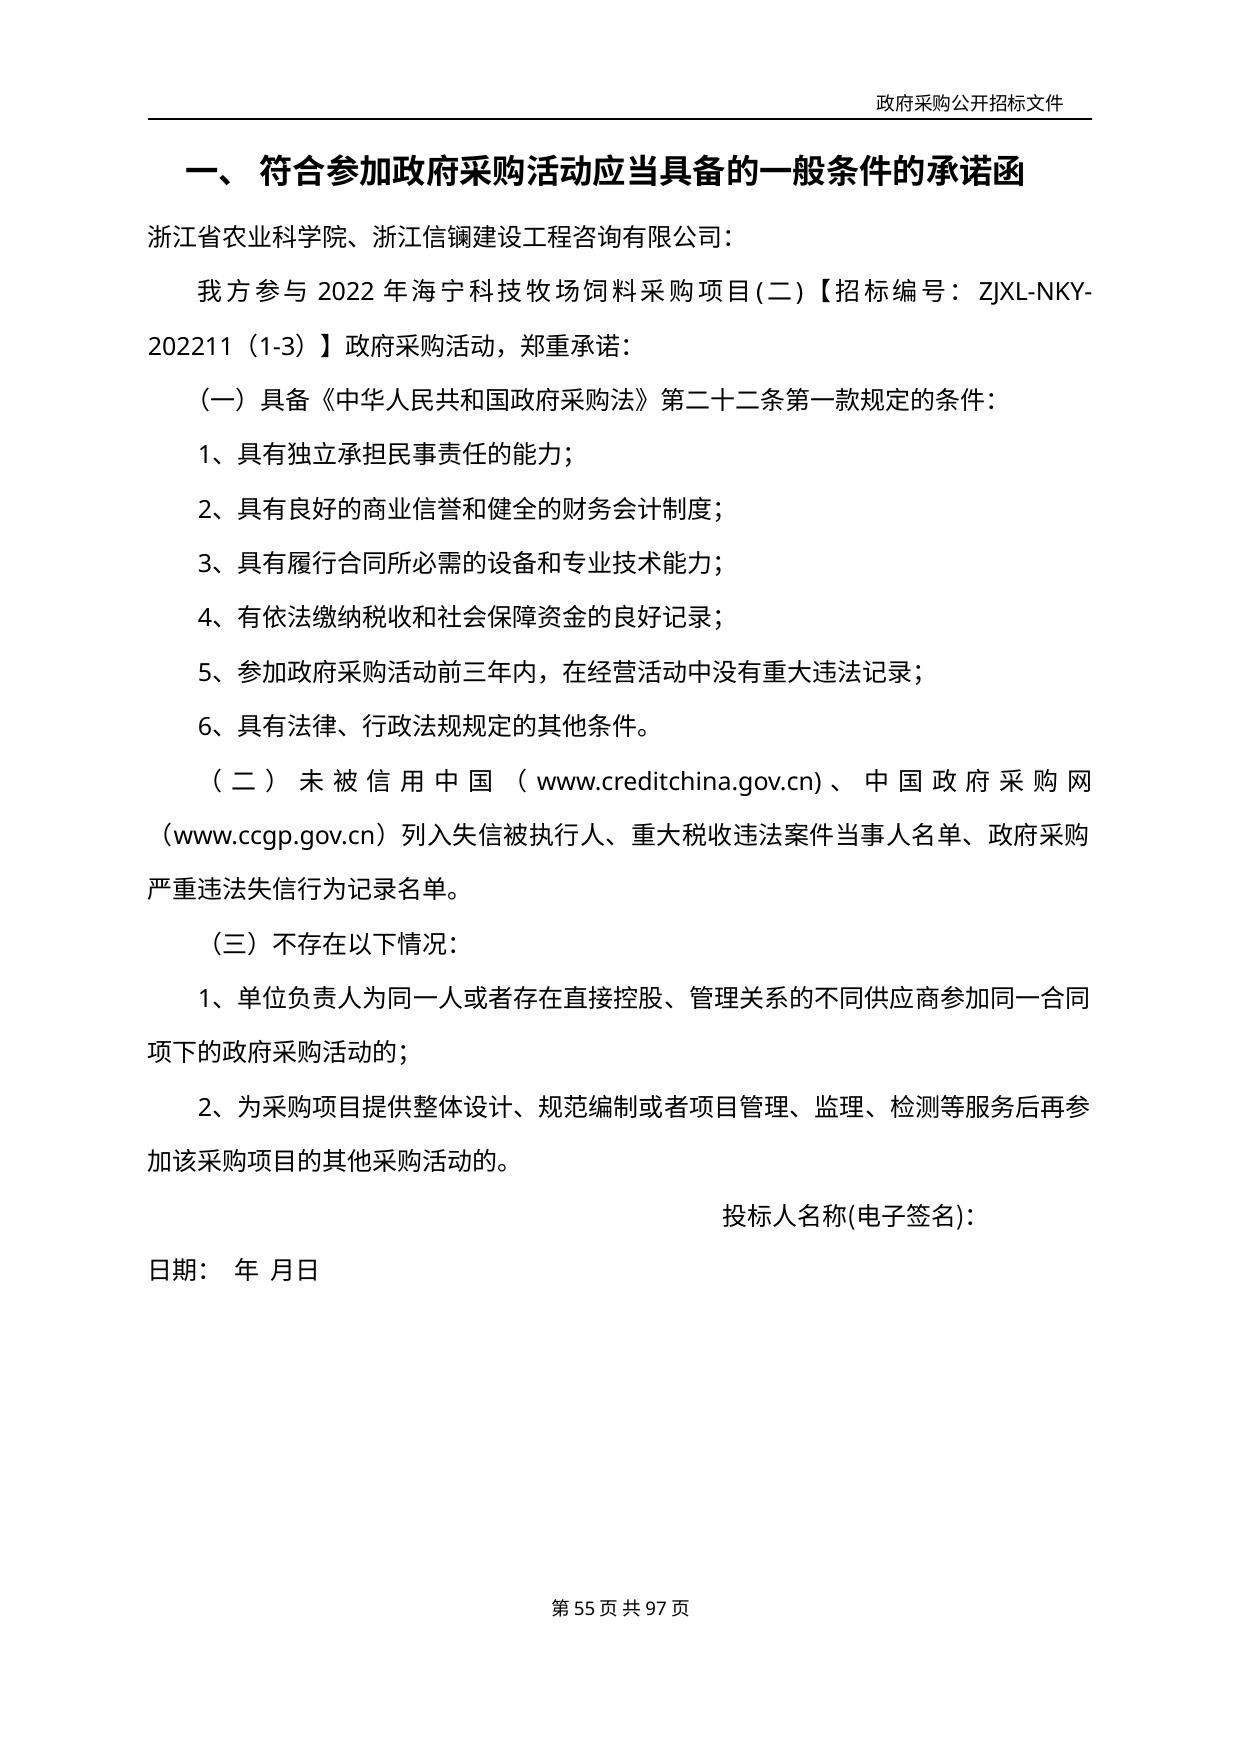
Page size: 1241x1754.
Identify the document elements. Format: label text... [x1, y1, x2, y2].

text （二）未被信用中国（www.creditchina.gov.cn)、中国政府采购网（www.ccgp.gov.cn）列入失信被执行人、重大税收违法案件当事人名单、政府采购严重违法失信行为记录名单。 [148, 761, 1092, 906]
text 4、有依法缴纳税收和社会保障资金的良好记录； [148, 598, 1092, 634]
text 我方参与2022年海宁科技牧场饲料采购项目(二)【招标编号：ZJXL-NKY-202211（1-3）】政府采购活动，郑重承诺： [148, 272, 1092, 362]
text 1、单位负责人为同一人或者存在直接控股、管理关系的不同供应商参加同一合同项下的政府采购活动的； [148, 978, 1092, 1069]
text 浙江省农业科学院、浙江信镧建设工程咨询有限公司： [148, 217, 1092, 253]
text 2、具有良好的商业信誉和健全的财务会计制度； [148, 489, 1092, 525]
text 6、具有法律、行政法规规定的其他条件。 [148, 707, 1092, 743]
text （三）不存在以下情况： [148, 924, 1092, 960]
text 1、具有独立承担民事责任的能力； [148, 435, 1092, 471]
text 一、 符合参加政府采购活动应当具备的一般条件的承诺函 [148, 145, 1042, 193]
text 2、为采购项目提供整体设计、规范编制或者项目管理、监理、检测等服务后再参加该采购项目的其他采购活动的。 [148, 1087, 1092, 1178]
text （一）具备《中华人民共和国政府采购法》第二十二条第一款规定的条件： [148, 380, 1092, 417]
text 3、具有履行合同所必需的设备和专业技术能力； [148, 543, 1092, 580]
text 日期： 年 月日 [148, 1250, 1092, 1287]
text 5、参加政府采购活动前三年内，在经营活动中没有重大违法记录； [148, 652, 1092, 688]
text 投标人名称(电子签名)： [148, 1196, 1092, 1232]
